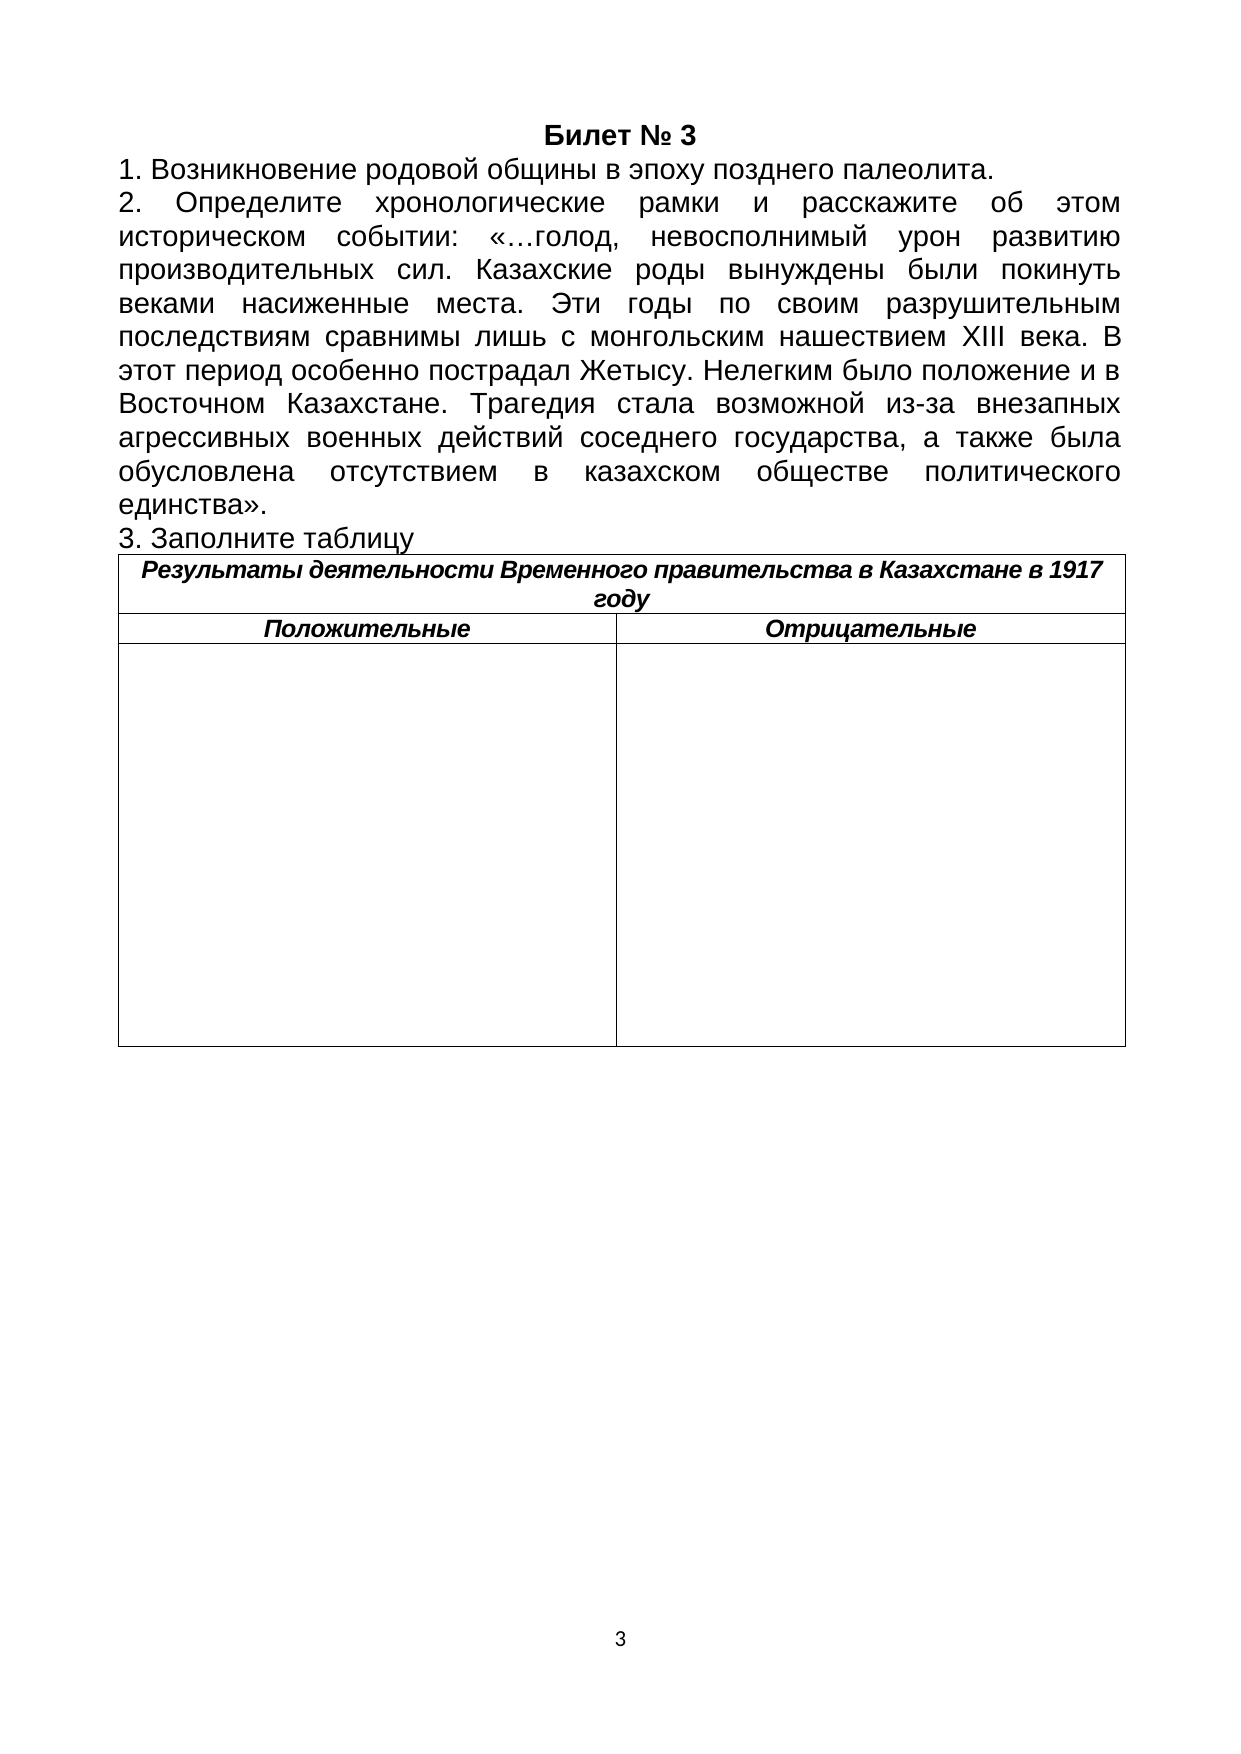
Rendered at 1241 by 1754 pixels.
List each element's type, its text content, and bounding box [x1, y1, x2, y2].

table_cell Отрицательные [617, 614, 1125, 642]
table_cell [119, 644, 616, 1046]
text Билет № 3 [118, 118, 1122, 152]
table_header Результаты деятельности Временного правительства в Казахстане в 1917 году [119, 555, 1125, 613]
table_cell [617, 644, 1125, 1046]
table_cell Положительные [119, 614, 616, 642]
text 1. Возникновение родовой общины в эпоху позднего палеолита. [118, 152, 1122, 185]
text 2. Определите хронологические рамки и расскажите об этом историческом событии: «…голод, невосполнимый урон развитию производительных сил. Казахские роды вынуждены были покинуть веками насиженные места. Эти годы по своим разрушительным последствиям сравнимы лишь с монгольским нашествием XIII века. В этот период особенно пострадал Жетысу. Нелегким было положение и в Восточном Казахстане. Трагедия стала возможной из-за внезапных агрессивных военных действий соседнего государства, а также была обусловлена отсутствием в казахском обществе политического единства». [118, 185, 1122, 521]
list 3. Заполните таблицу [118, 521, 1122, 554]
